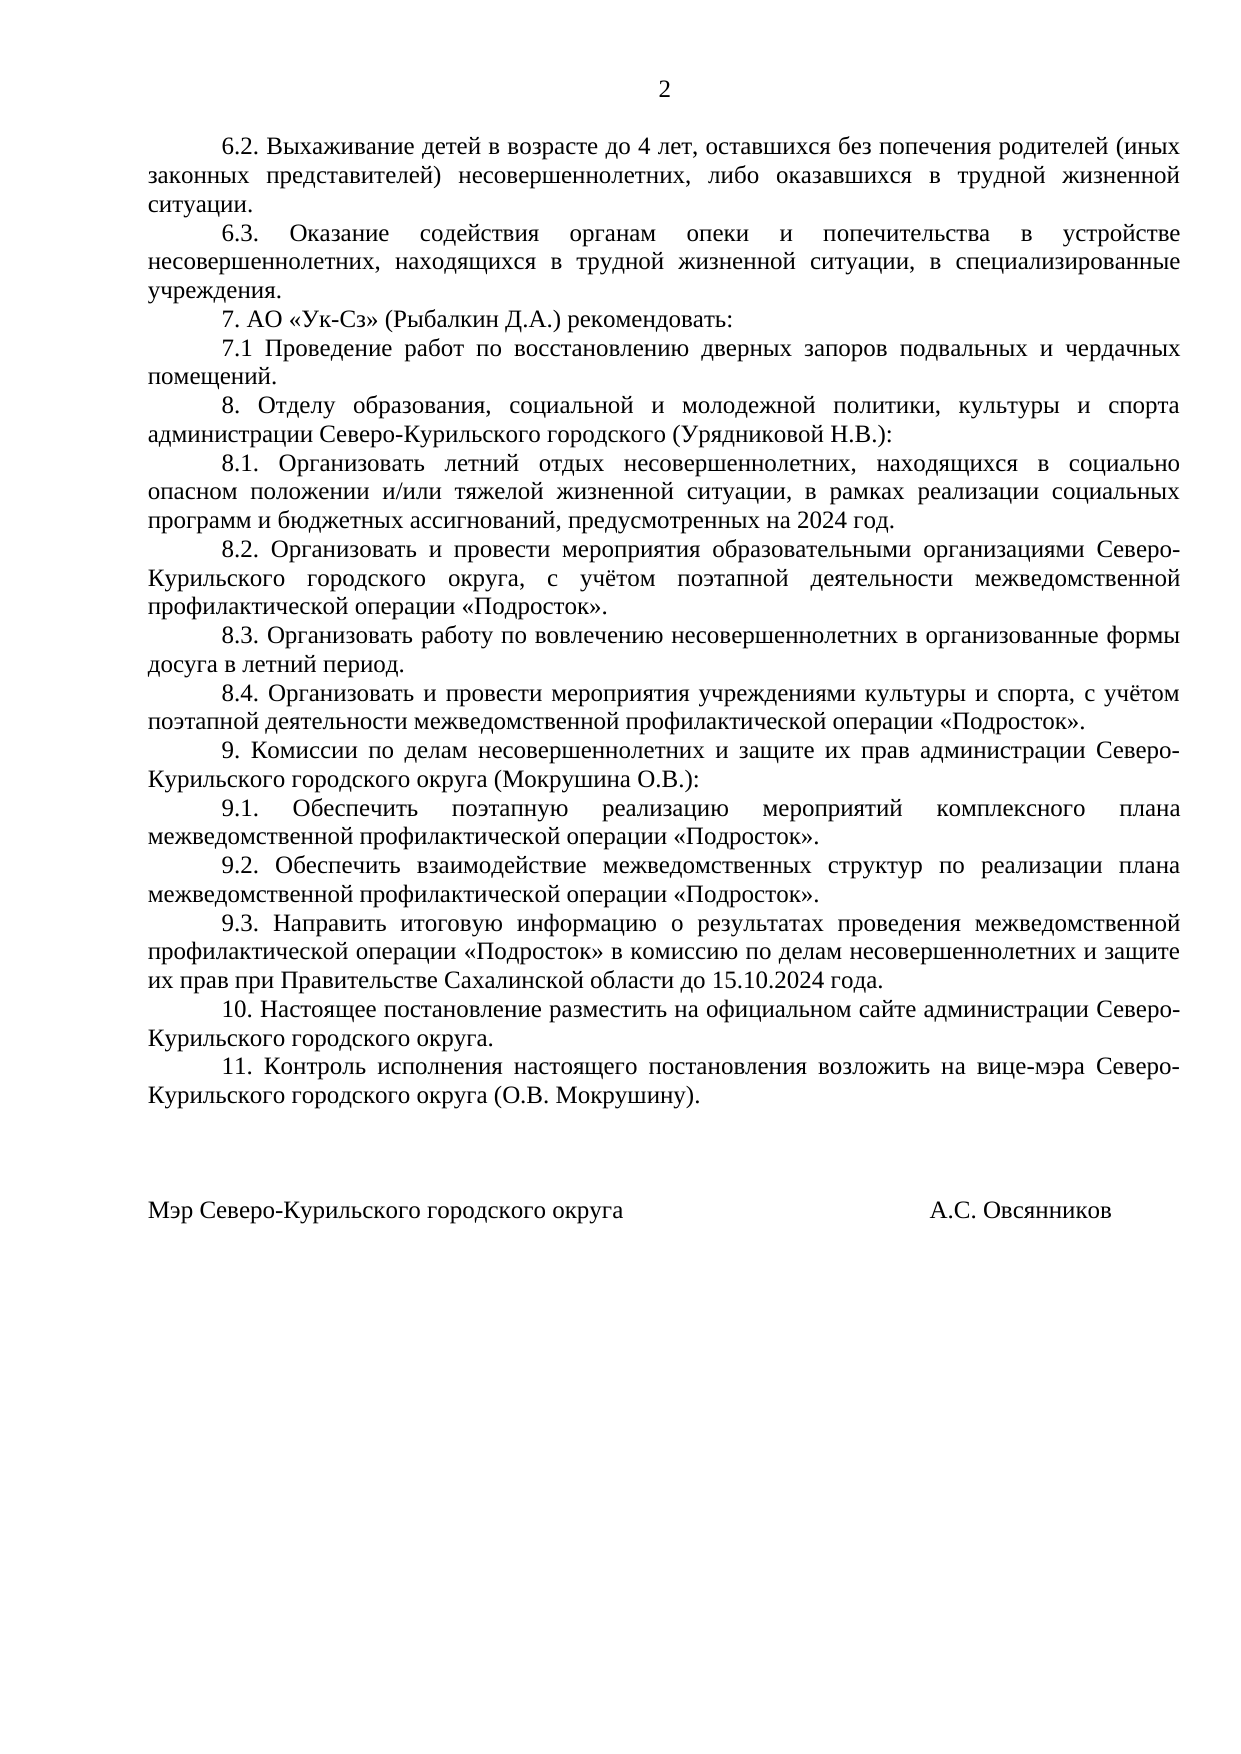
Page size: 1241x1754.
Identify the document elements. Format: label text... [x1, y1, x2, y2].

text 9. Комиссии по делам несовершеннолетних и защите их прав администрации Северо-Курильского городского округа (Мокрушина О.В.): [148, 735, 1181, 793]
text 9.2. Обеспечить взаимодействие межведомственных структур по реализации плана межведомственной профилактической операции «Подросток». [148, 850, 1181, 908]
text Мэр Северо-Курильского городского округа А.С. Овсянников [148, 1195, 1181, 1224]
text 8. Отделу образования, социальной и молодежной политики, культуры и спорта администрации Северо-Курильского городского (Урядниковой Н.В.): [148, 390, 1181, 448]
text 7.1 Проведение работ по восстановлению дверных запоров подвальных и чердачных помещений. [148, 333, 1181, 390]
text 8.2. Организовать и провести мероприятия образовательными организациями Северо-Курильского городского округа, с учётом поэтапной деятельности межведомственной профилактической операции «Подросток». [148, 534, 1181, 620]
text 6.3. Оказание содействия органам опеки и попечительства в устройстве несовершеннолетних, находящихся в трудной жизненной ситуации, в специализированные учреждения. [148, 218, 1181, 304]
text 9.3. Направить итоговую информацию о результатах проведения межведомственной профилактической операции «Подросток» в комиссию по делам несовершеннолетних и защите их прав при Правительстве Сахалинской области до 15.10.2024 года. [148, 908, 1181, 994]
text 8.1. Организовать летний отдых несовершеннолетних, находящихся в социально опасном положении и/или тяжелой жизненной ситуации, в рамках реализации социальных программ и бюджетных ассигнований, предусмотренных на 2024 год. [148, 448, 1181, 534]
text 7. АО «Ук-Сз» (Рыбалкин Д.А.) рекомендовать: [148, 304, 1181, 333]
text 11. Контроль исполнения настоящего постановления возложить на вице-мэра Северо-Курильского городского округа (О.В. Мокрушину). [148, 1051, 1181, 1109]
text 8.4. Организовать и провести мероприятия учреждениями культуры и спорта, с учётом поэтапной деятельности межведомственной профилактической операции «Подросток». [148, 678, 1181, 735]
text 10. Настоящее постановление разместить на официальном сайте администрации Северо-Курильского городского округа. [148, 994, 1181, 1051]
text 9.1. Обеспечить поэтапную реализацию мероприятий комплексного плана межведомственной профилактической операции «Подросток». [148, 793, 1181, 850]
text 8.3. Организовать работу по вовлечению несовершеннолетних в организованные формы досуга в летний период. [148, 620, 1181, 678]
text 6.2. Выхаживание детей в возрасте до 4 лет, оставшихся без попечения родителей (иных законных представителей) несовершеннолетних, либо оказавшихся в трудной жизненной ситуации. [148, 131, 1181, 218]
